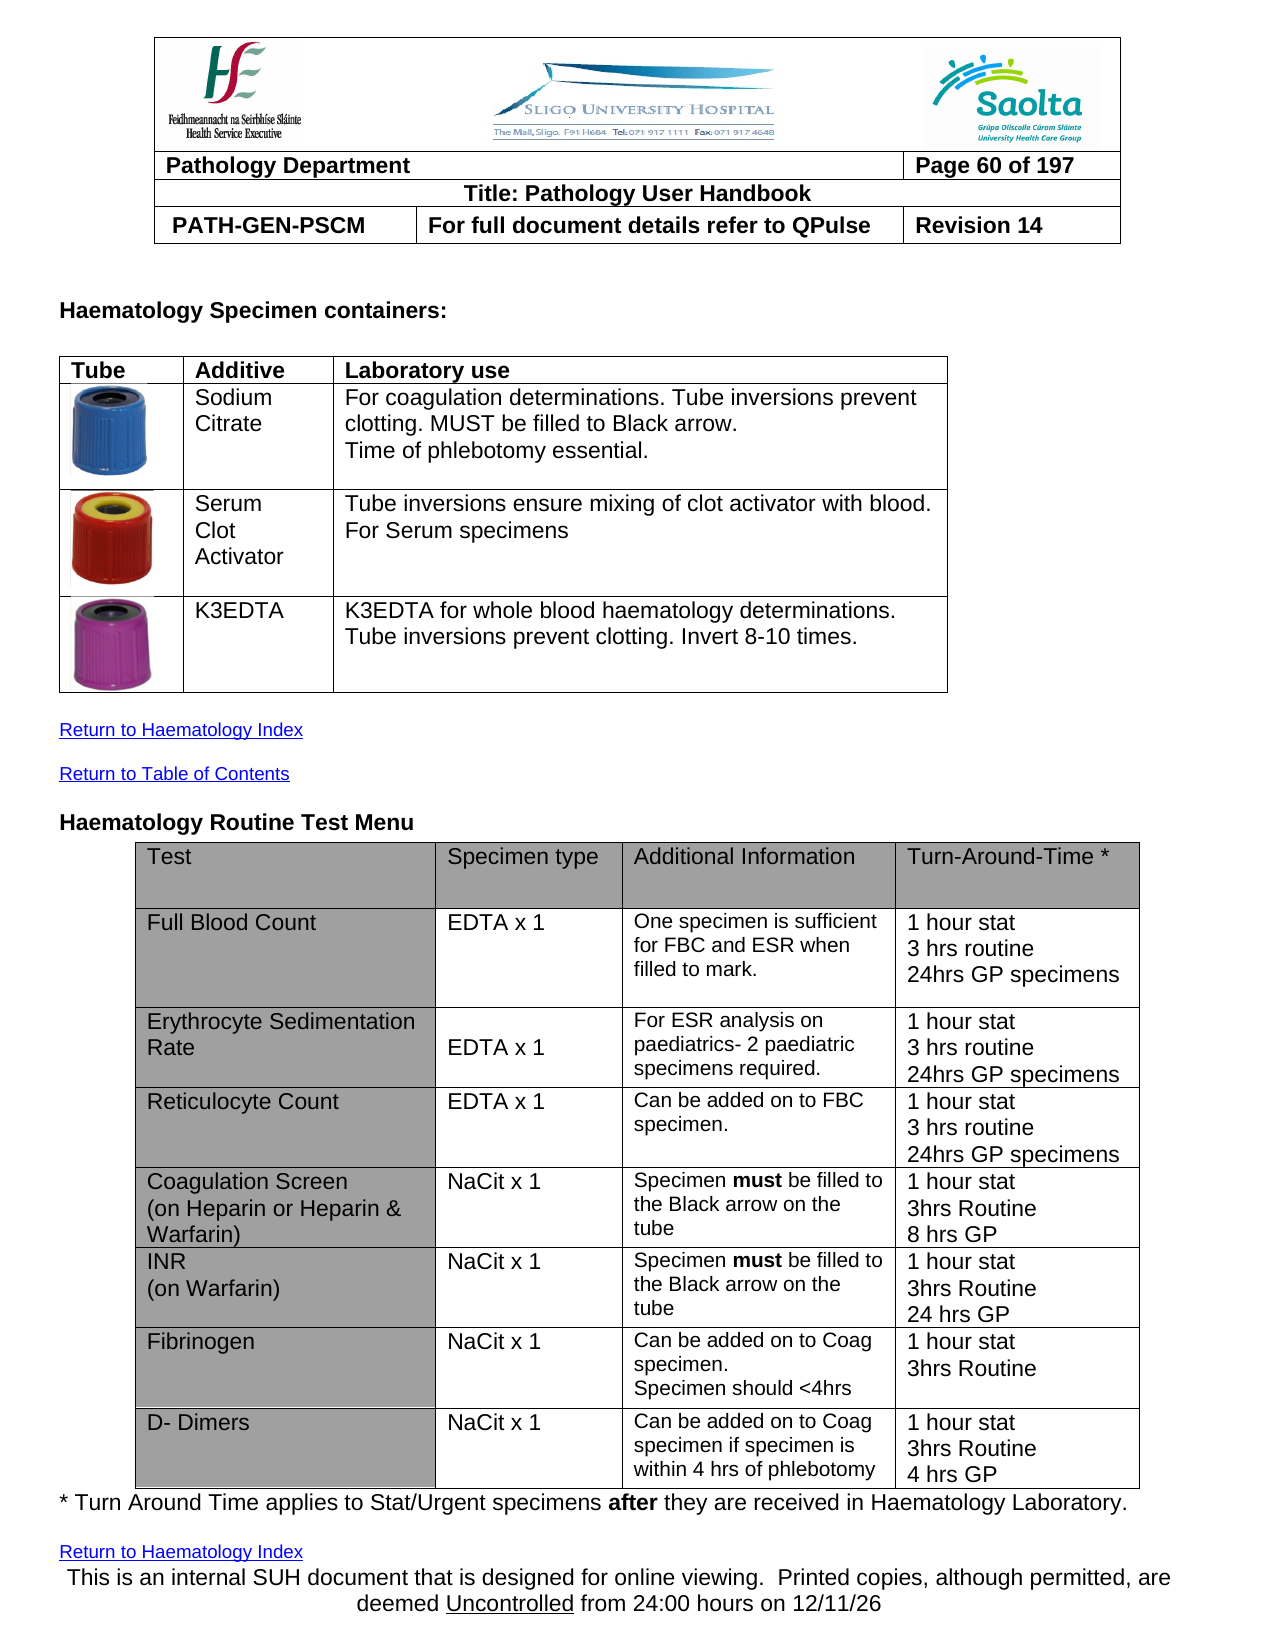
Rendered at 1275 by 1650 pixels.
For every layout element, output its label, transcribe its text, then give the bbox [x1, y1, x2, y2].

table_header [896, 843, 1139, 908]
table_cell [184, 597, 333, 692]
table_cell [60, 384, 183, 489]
picture [70, 383, 148, 477]
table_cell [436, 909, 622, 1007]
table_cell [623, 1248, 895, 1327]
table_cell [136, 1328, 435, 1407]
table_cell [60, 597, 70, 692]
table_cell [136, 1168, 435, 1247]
text Return to Haematology Index [59, 1541, 1216, 1563]
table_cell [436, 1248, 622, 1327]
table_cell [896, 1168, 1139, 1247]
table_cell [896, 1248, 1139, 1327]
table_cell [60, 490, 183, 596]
picture [475, 49, 790, 145]
subtitle Haematology Routine Test Menu [59, 809, 1216, 835]
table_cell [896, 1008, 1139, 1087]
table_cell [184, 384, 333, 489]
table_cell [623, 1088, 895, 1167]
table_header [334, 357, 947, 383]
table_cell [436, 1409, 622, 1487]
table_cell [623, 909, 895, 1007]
picture [923, 46, 1101, 151]
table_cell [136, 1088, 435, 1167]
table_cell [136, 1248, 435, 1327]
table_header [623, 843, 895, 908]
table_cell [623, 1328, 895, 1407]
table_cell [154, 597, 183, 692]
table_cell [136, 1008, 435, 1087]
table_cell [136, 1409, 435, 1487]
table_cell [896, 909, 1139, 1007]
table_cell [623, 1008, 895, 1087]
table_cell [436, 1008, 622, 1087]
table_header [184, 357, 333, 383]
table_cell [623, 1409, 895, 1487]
picture [70, 596, 154, 692]
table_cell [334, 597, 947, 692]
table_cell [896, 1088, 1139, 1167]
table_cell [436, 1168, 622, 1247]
picture [70, 490, 154, 586]
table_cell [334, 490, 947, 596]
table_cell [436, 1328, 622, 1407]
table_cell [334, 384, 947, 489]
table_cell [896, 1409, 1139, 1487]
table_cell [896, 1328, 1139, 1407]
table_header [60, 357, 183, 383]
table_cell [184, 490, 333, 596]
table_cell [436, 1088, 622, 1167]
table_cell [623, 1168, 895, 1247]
subtitle Haematology Specimen containers: [59, 297, 1216, 323]
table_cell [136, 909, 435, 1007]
text * Turn Around Time applies to Stat/Urgent specimens after they are received in Haematology Laboratory. [59, 1488, 1216, 1515]
text Return to Haematology Index [59, 719, 1216, 741]
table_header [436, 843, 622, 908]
text Return to Table of Contents [59, 762, 1216, 784]
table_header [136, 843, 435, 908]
